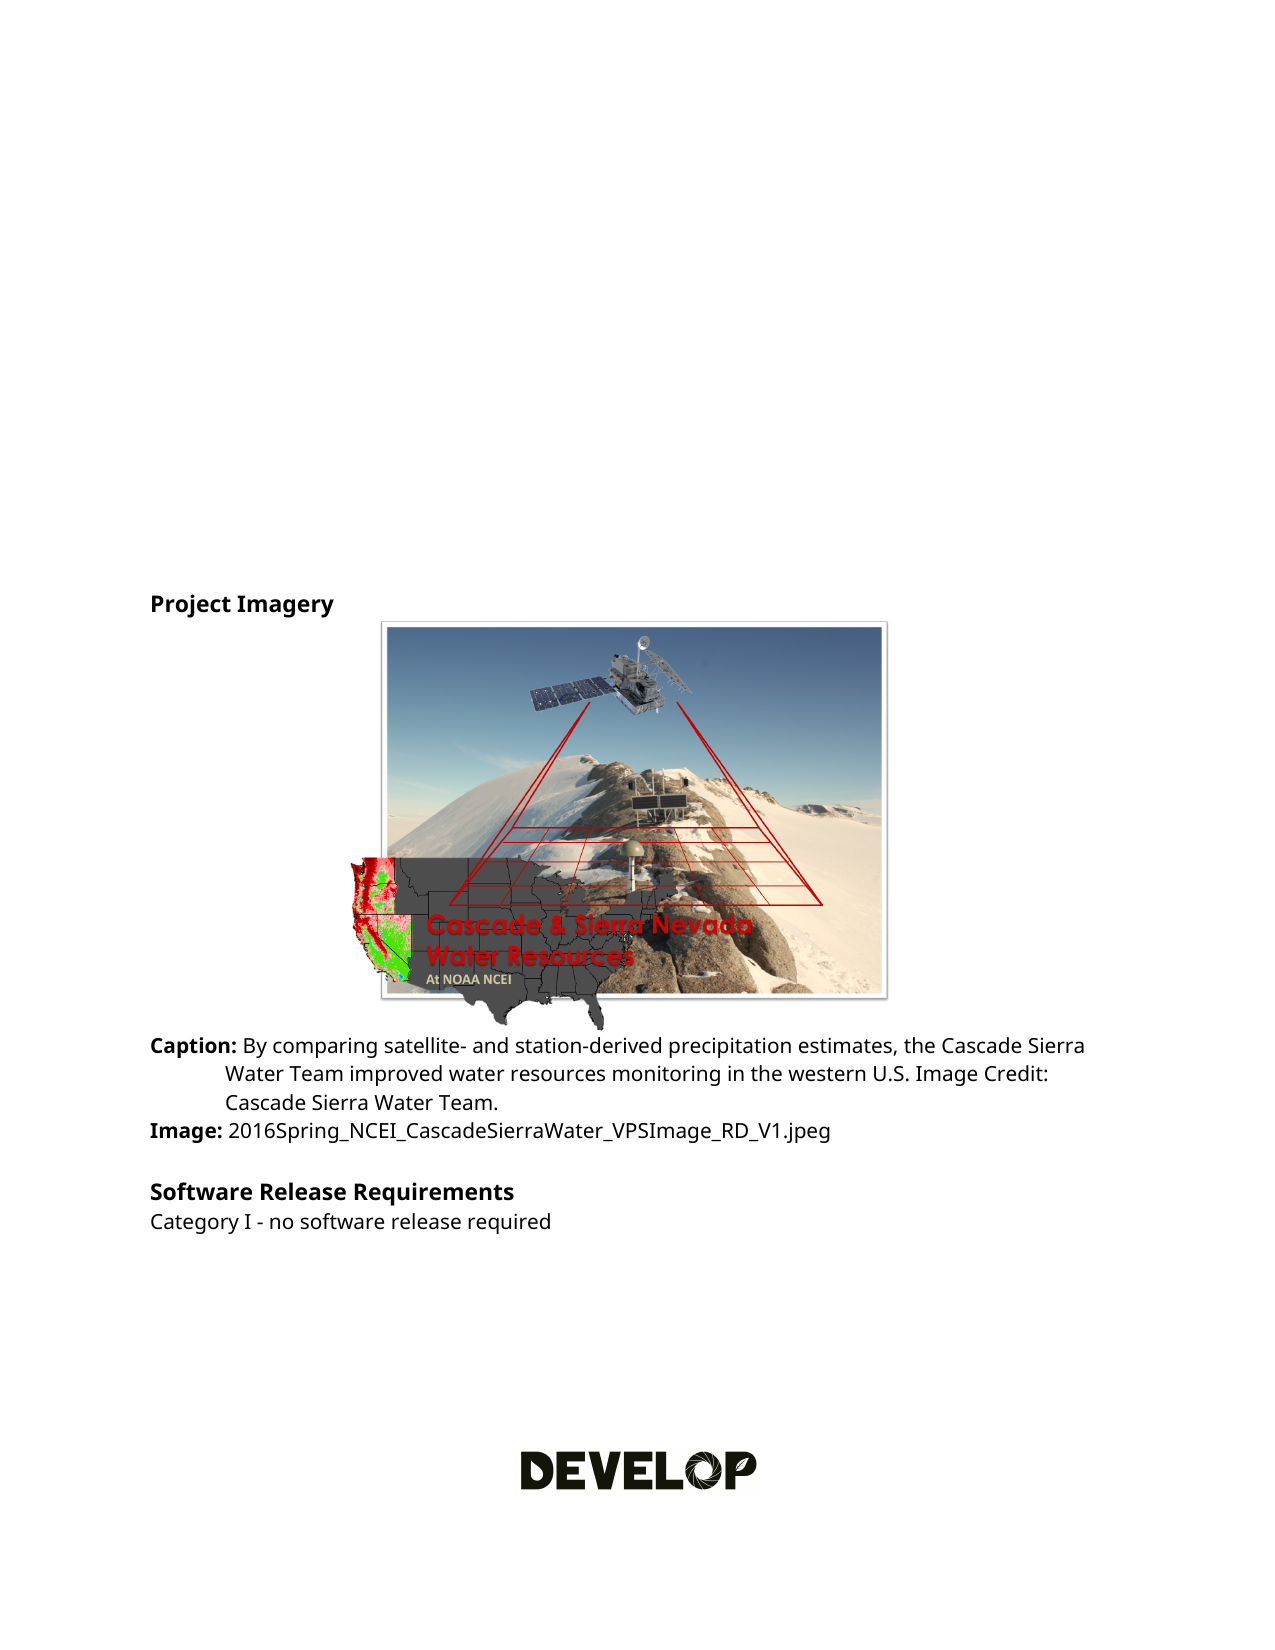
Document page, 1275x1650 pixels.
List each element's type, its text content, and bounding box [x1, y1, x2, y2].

picture [347, 618, 928, 1031]
text Category I - no software release required [150, 1207, 1125, 1235]
text Image: 2016Spring_NCEI_CascadeSierraWater_VPSImage_RD_V1.jpeg [150, 1116, 1125, 1144]
picture [514, 1449, 761, 1497]
text Caption: By comparing satellite- and station-derived precipitation estimates, the Cascade Sierra Water Team improved water resources monitoring in the western U.S. Image Credit: Cascade Sierra Water Team. [150, 1031, 1125, 1116]
text Project Imagery [150, 587, 1125, 619]
text Software Release Requirements [150, 1176, 1125, 1207]
